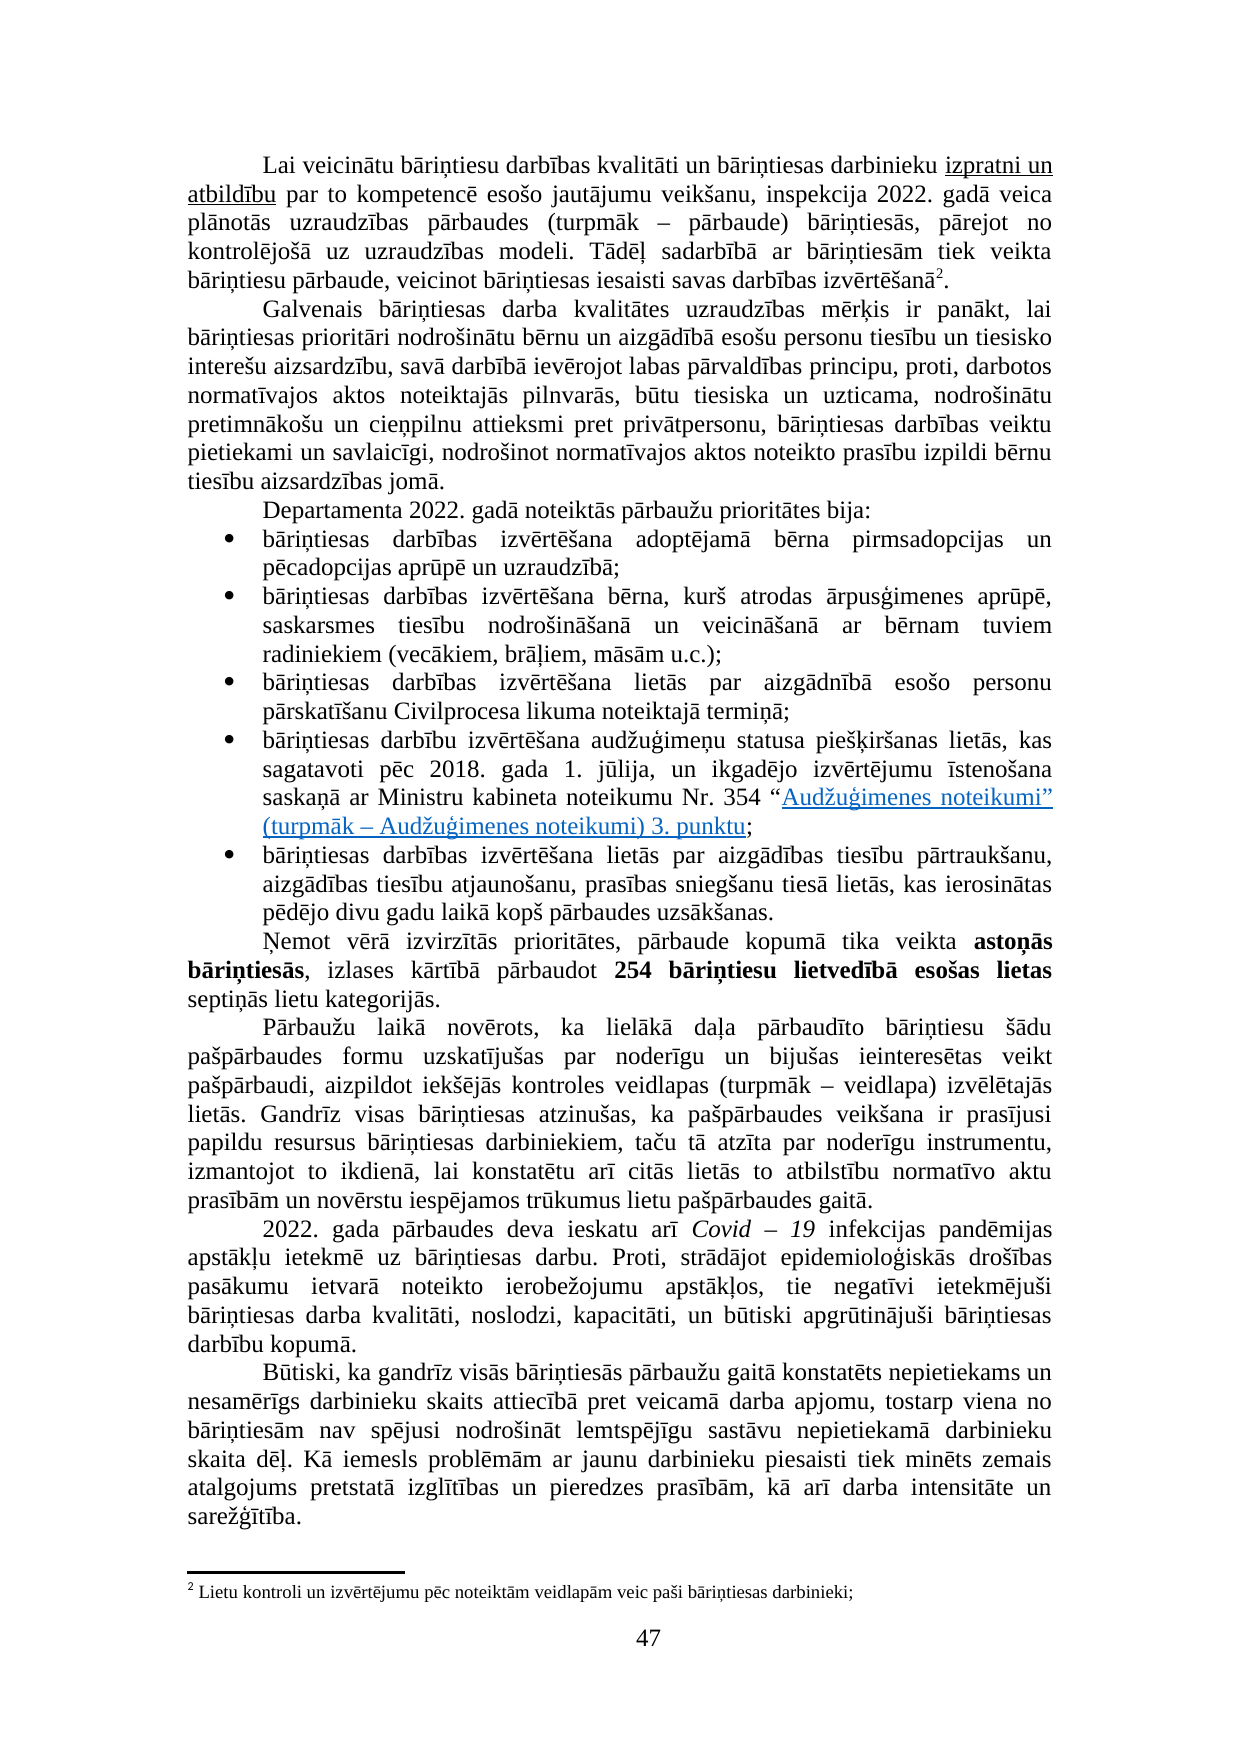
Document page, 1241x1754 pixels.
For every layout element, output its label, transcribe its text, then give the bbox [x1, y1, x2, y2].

text Lai veicinātu bāriņtiesu darbības kvalitāti un bāriņtiesas darbinieku izpratni un atbildību par to kompetencē esošo jautājumu veikšanu, inspekcija 2022. gadā veica plānotās uzraudzības pārbaudes (turpmāk – pārbaude) bāriņtiesās, pārejot no kontrolējošā uz uzraudzības modeli. Tādēļ sadarbībā ar bāriņtiesām tiek veikta bāriņtiesu pārbaude, veicinot bāriņtiesas iesaisti savas darbības izvērtēšanā. [187, 150, 1053, 294]
text Galvenais bāriņtiesas darba kvalitātes uzraudzības mērķis ir panākt, lai bāriņtiesas prioritāri nodrošinātu bērnu un aizgādībā esošu personu tiesību un tiesisko interešu aizsardzību, savā darbībā ievērojot labas pārvaldības principu, proti, darbotos normatīvajos aktos noteiktajās pilnvarās, būtu tiesiska un uzticama, nodrošinātu pretimnākošu un cieņpilnu attieksmi pret privātpersonu, bāriņtiesas darbības veiktu pietiekami un savlaicīgi, nodrošinot normatīvajos aktos noteikto prasību izpildi bērnu tiesību aizsardzības jomā. [187, 294, 1053, 495]
list bāriņtiesas darbības izvērtēšana bērna, kurš atrodas ārpusģimenes aprūpē, saskarsmes tiesību nodrošināšanā un veicināšanā ar bērnam tuviem radiniekiem (vecākiem, brāļiem, māsām u.c.); [225, 581, 1053, 667]
list bāriņtiesas darbības izvērtēšana lietās par aizgādnībā esošo personu pārskatīšanu Civilprocesa likuma noteiktajā termiņā; [225, 667, 1053, 725]
list bāriņtiesas darbību izvērtēšana audžuģimeņu statusa piešķiršanas lietās, kas sagatavoti pēc 2018. gada 1. jūlija, un ikgadējo izvērtējumu īstenošana saskaņā ar Ministru kabineta noteikumu Nr. 354 “Audžuģimenes noteikumi” (turpmāk – Audžuģimenes noteikumi) 3. punktu; [225, 725, 1053, 840]
text Departamenta 2022. gadā noteiktās pārbaužu prioritātes bija: [187, 495, 1053, 524]
list bāriņtiesas darbības izvērtēšana adoptējamā bērna pirmsadopcijas un pēcadopcijas aprūpē un uzraudzībā; [225, 524, 1053, 581]
text 2022. gada pārbaudes deva ieskatu arī Covid – 19 infekcijas pandēmijas apstākļu ietekmē uz bāriņtiesas darbu. Proti, strādājot epidemioloģiskās drošības pasākumu ietvarā noteikto ierobežojumu apstākļos, tie negatīvi ietekmējuši bāriņtiesas darba kvalitāti, noslodzi, kapacitāti, un būtiski apgrūtinājuši bāriņtiesas darbību kopumā. [187, 1214, 1053, 1357]
text Pārbaužu laikā novērots, ka lielākā daļa pārbaudīto bāriņtiesu šādu pašpārbaudes formu uzskatījušas par noderīgu un bijušas ieinteresētas veikt pašpārbaudi, aizpildot iekšējās kontroles veidlapas (turpmāk – veidlapa) izvēlētajās lietās. Gandrīz visas bāriņtiesas atzinušas, ka pašpārbaudes veikšana ir prasījusi papildu resursus bāriņtiesas darbiniekiem, taču tā atzīta par noderīgu instrumentu, izmantojot to ikdienā, lai konstatētu arī citās lietās to atbilstību normatīvo aktu prasībām un novērstu iespējamos trūkumus lietu pašpārbaudes gaitā. [187, 1012, 1053, 1214]
text Būtiski, ka gandrīz visās bāriņtiesās pārbaužu gaitā konstatēts nepietiekams un nesamērīgs darbinieku skaits attiecībā pret veicamā darba apjomu, tostarp viena no bāriņtiesām nav spējusi nodrošināt lemtspējīgu sastāvu nepietiekamā darbinieku skaita dēļ. Kā iemesls problēmām ar jaunu darbinieku piesaisti tiek minēts zemais atalgojums pretstatā izglītības un pieredzes prasībām, kā arī darba intensitāte un sarežģītība. [187, 1357, 1053, 1530]
list bāriņtiesas darbības izvērtēšana lietās par aizgādības tiesību pārtraukšanu, aizgādības tiesību atjaunošanu, prasības sniegšanu tiesā lietās, kas ierosinātas pēdējo divu gadu laikā kopš pārbaudes uzsākšanas. [225, 840, 1053, 926]
text Ņemot vērā izvirzītās prioritātes, pārbaude kopumā tika veikta astoņās bāriņtiesās, izlases kārtībā pārbaudot 254 bāriņtiesu lietvedībā esošas lietas septiņās lietu kategorijās. [187, 926, 1053, 1012]
